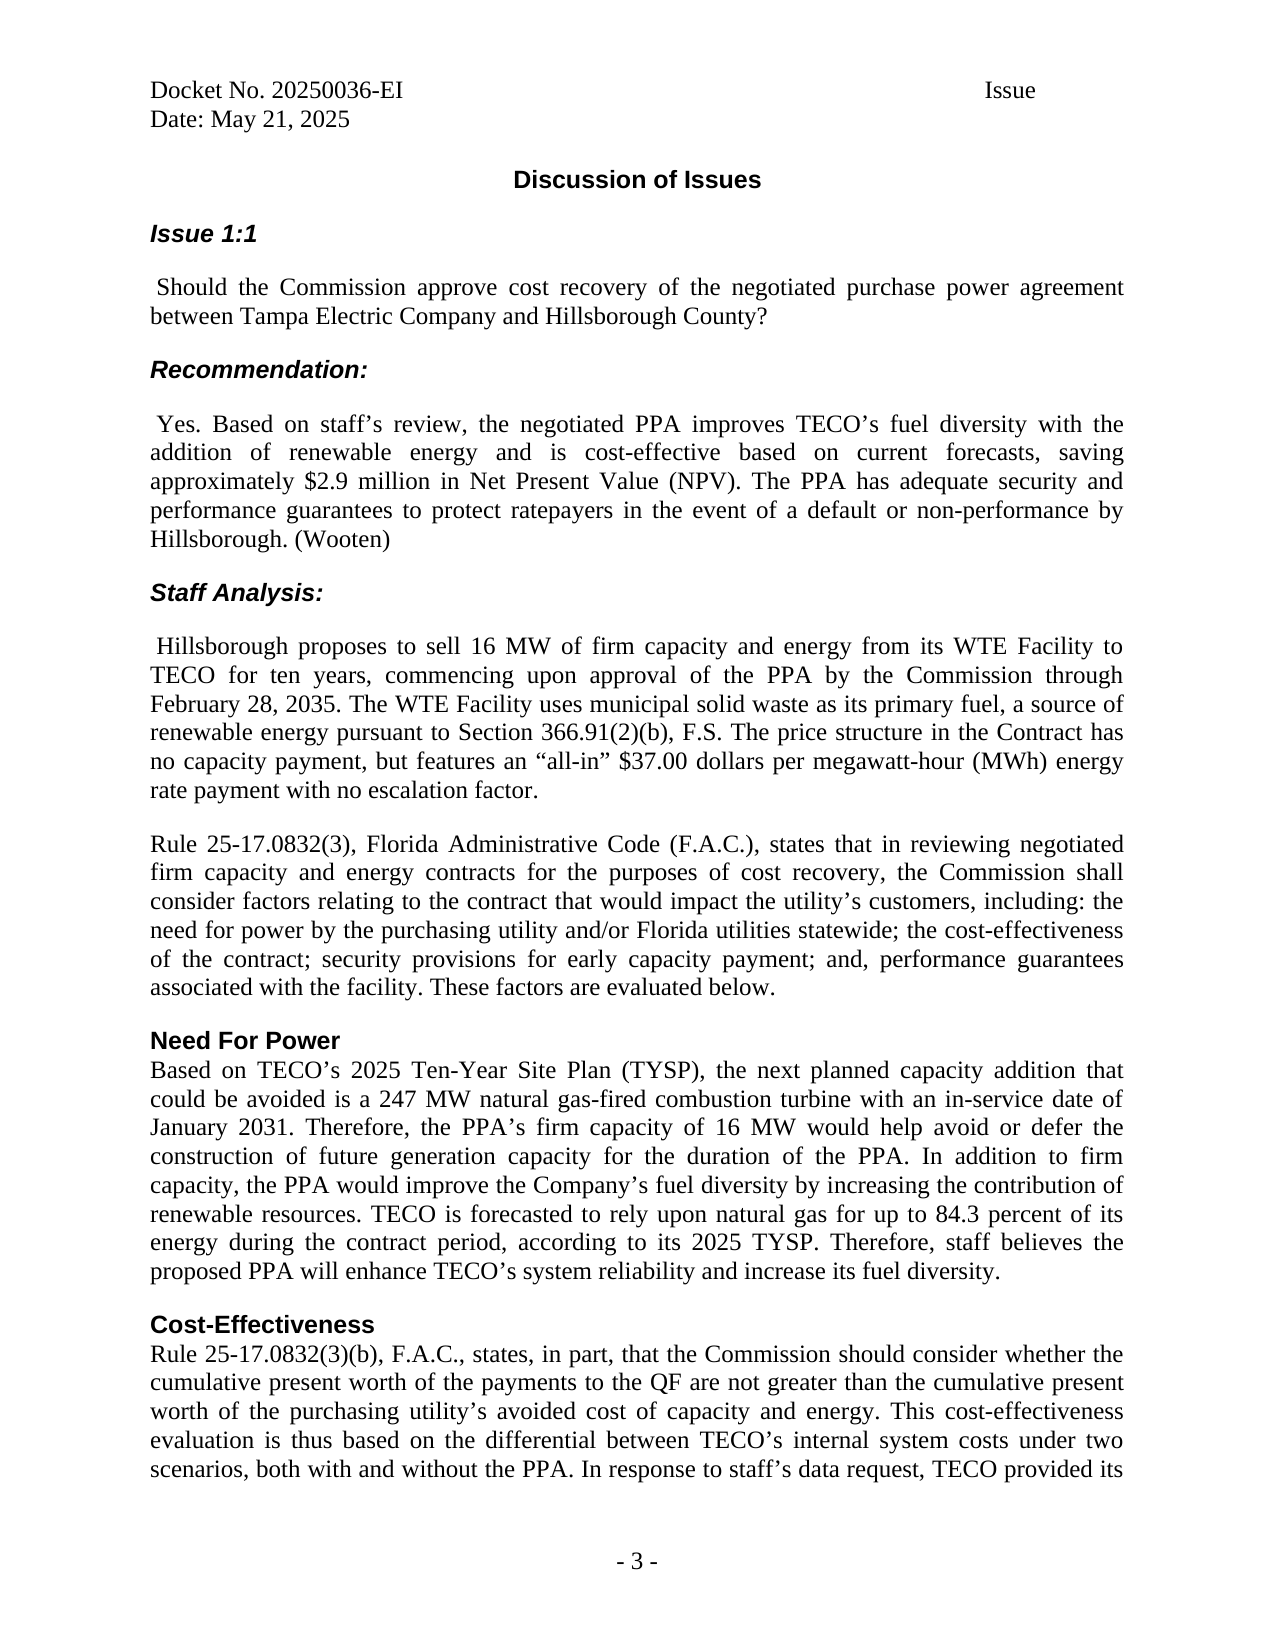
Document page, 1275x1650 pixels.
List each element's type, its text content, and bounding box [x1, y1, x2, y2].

text Rule 25-17.0832(3), Florida Administrative Code (F.A.C.), states that in reviewing negotiated firm capacity and energy contracts for the purposes of cost recovery, the Commission shall consider factors relating to the contract that would impact the utility’s customers, including: the need for power by the purchasing utility and/or Florida utilities statewide; the cost-effectiveness of the contract; security provisions for early capacity payment; and, performance guarantees associated with the facility. These factors are evaluated below. [150, 829, 1125, 1001]
text Yes. Based on staff’s review, the negotiated PPA improves TECO’s fuel diversity with the addition of renewable energy and is cost-effective based on current forecasts, saving approximately $2.9 million in Net Present Value (NPV). The PPA has adequate security and performance guarantees to protect ratepayers in the event of a default or non-performance by Hillsborough. (Wooten) [150, 409, 1125, 552]
subtitle Cost-Effectiveness [150, 1310, 1125, 1339]
text Hillsborough proposes to sell 16 MW of firm capacity and energy from its WTE Facility to TECO for ten years, commencing upon approval of the PPA by the Commission through February 28, 2035. The WTE Facility uses municipal solid waste as its primary fuel, a source of renewable energy pursuant to Section 366.91(2)(b), F.S. The price structure in the Contract has no capacity payment, but features an “all-in” $37.00 dollars per megawatt-hour (MWh) energy rate payment with no escalation factor. [150, 631, 1125, 804]
text Should the Commission approve cost recovery of the negotiated purchase power agreement between Tampa Electric Company and Hillsborough County? [150, 272, 1125, 330]
subtitle Recommendation: [150, 355, 1125, 384]
subtitle Discussion of Issues [150, 165, 1125, 194]
subtitle Staff Analysis: [150, 577, 1125, 606]
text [150, 1339, 1125, 1482]
subtitle Need For Power [150, 1026, 1125, 1055]
text Based on TECO’s 2025 Ten-Year Site Plan (TYSP), the next planned capacity addition that could be avoided is a 247 MW natural gas-fired combustion turbine with an in-service date of January 2031. Therefore, the PPA’s firm capacity of 16 MW would help avoid or defer the construction of future generation capacity for the duration of the PPA. In addition to firm capacity, the PPA would improve the Company’s fuel diversity by increasing the contribution of renewable resources. TECO is forecasted to rely upon natural gas for up to 84.3 percent of its energy during the contract period, according to its 2025 TYSP. Therefore, staff believes the proposed PPA will enhance TECO’s system reliability and increase its fuel diversity. [150, 1055, 1125, 1285]
